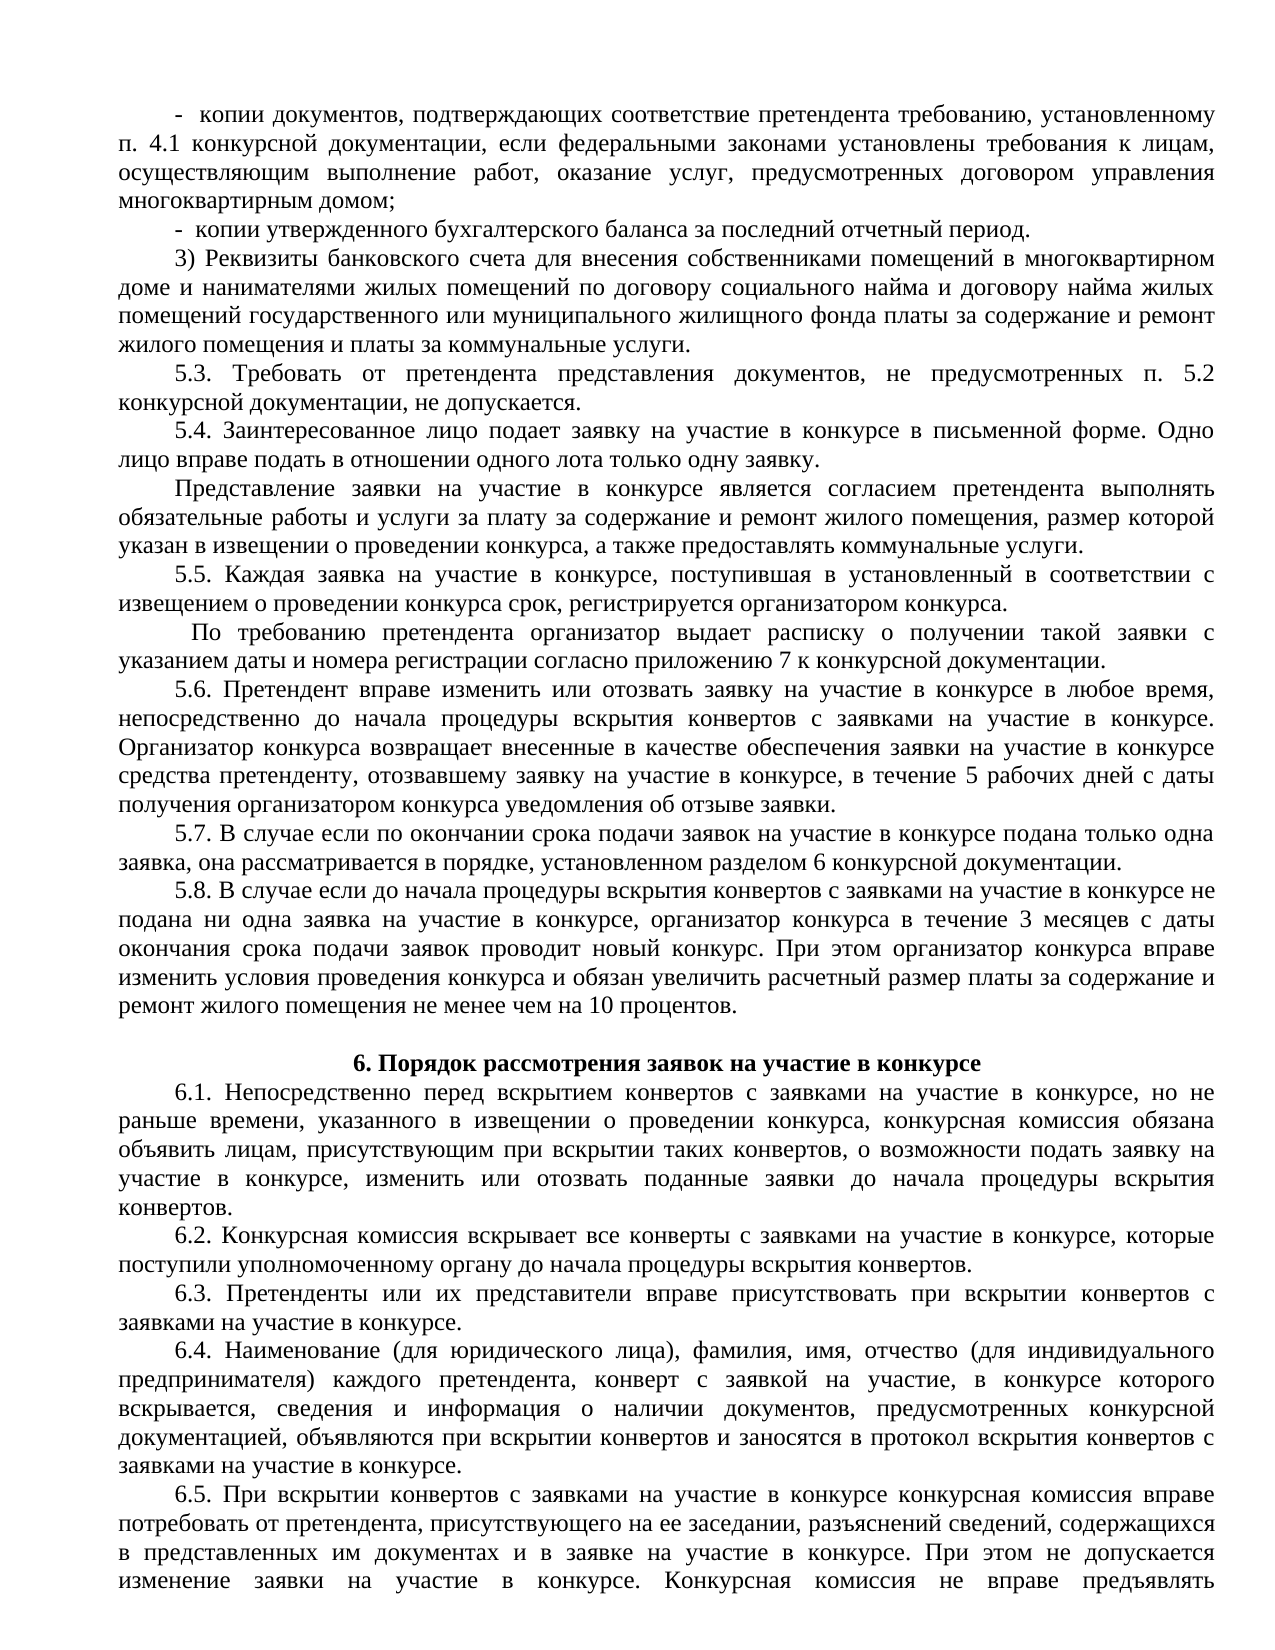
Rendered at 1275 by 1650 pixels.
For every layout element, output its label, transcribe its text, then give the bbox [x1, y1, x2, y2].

text 6.1. Непосредственно перед вскрытием конвертов с заявками на участие в конкурсе, но не раньше времени, указанного в извещении о проведении конкурса, конкурсная комиссия обязана объявить лицам, присутствующим при вскрытии таких конвертов, о возможности подать заявку на участие в конкурсе, изменить или отозвать поданные заявки до начала процедуры вскрытия конвертов. [118, 1077, 1216, 1220]
text - копии документов, подтверждающих соответствие претендента требованию, установленному п. 4.1 конкурсной документации, если федеральными законами установлены требования к лицам, осуществляющим выполнение работ, оказание услуг, предусмотренных договором управления многоквартирным домом; [118, 99, 1216, 214]
text 6.3. Претенденты или их представители вправе присутствовать при вскрытии конвертов с заявками на участие в конкурсе. [118, 1278, 1216, 1335]
text 5.5. Каждая заявка на участие в конкурсе, поступившая в установленный в соответствии с извещением о проведении конкурса срок, регистрируется организатором конкурса. [118, 559, 1216, 617]
text - копии утвержденного бухгалтерского баланса за последний отчетный период. [118, 214, 1216, 243]
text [118, 1479, 1216, 1594]
text 6.4. Наименование (для юридического лица), фамилия, имя, отчество (для индивидуального предпринимателя) каждого претендента, конверт с заявкой на участие, в конкурсе которого вскрывается, сведения и информация о наличии документов, предусмотренных конкурсной документацией, объявляются при вскрытии конвертов и заносятся в протокол вскрытия конвертов с заявками на участие в конкурсе. [118, 1335, 1216, 1479]
text 5.4. Заинтересованное лицо подает заявку на участие в конкурсе в письменной форме. Одно лицо вправе подать в отношении одного лота только одну заявку. [118, 415, 1216, 473]
text 5.3. Требовать от претендента представления документов, не предусмотренных п. 5.2 конкурсной документации, не допускается. [118, 358, 1216, 415]
text 3) Реквизиты банковского счета для внесения собственниками помещений в многоквартирном доме и нанимателями жилых помещений по договору социального найма и договору найма жилых помещений государственного или муниципального жилищного фонда платы за содержание и ремонт жилого помещения и платы за коммунальные услуги. [118, 243, 1216, 358]
text 5.6. Претендент вправе изменить или отозвать заявку на участие в конкурсе в любое время, непосредственно до начала процедуры вскрытия конвертов с заявками на участие в конкурсе. Организатор конкурса возвращает внесенные в качестве обеспечения заявки на участие в конкурсе средства претенденту, отозвавшему заявку на участие в конкурсе, в течение 5 рабочих дней с даты получения организатором конкурса уведомления об отзыве заявки. [118, 674, 1216, 818]
text 6. Порядок рассмотрения заявок на участие в конкурсе [118, 1048, 1216, 1077]
text 5.7. В случае если по окончании срока подачи заявок на участие в конкурсе подана только одна заявка, она рассматривается в порядке, установленном разделом 6 конкурсной документации. [118, 818, 1216, 875]
text 5.8. В случае если до начала процедуры вскрытия конвертов с заявками на участие в конкурсе не подана ни одна заявка на участие в конкурсе, организатор конкурса в течение 3 месяцев с даты окончания срока подачи заявок проводит новый конкурс. При этом организатор конкурса вправе изменить условия проведения конкурса и обязан увеличить расчетный размер платы за содержание и ремонт жилого помещения не менее чем на 10 процентов. [118, 875, 1216, 1019]
text По требованию претендента организатор выдает расписку о получении такой заявки с указанием даты и номера регистрации согласно приложению 7 к конкурсной документации. [118, 617, 1216, 674]
text 6.2. Конкурсная комиссия вскрывает все конверты с заявками на участие в конкурсе, которые поступили уполномоченному органу до начала процедуры вскрытия конвертов. [118, 1220, 1216, 1278]
text Представление заявки на участие в конкурсе является согласием претендента выполнять обязательные работы и услуги за плату за содержание и ремонт жилого помещения, размер которой указан в извещении о проведении конкурса, а также предоставлять коммунальные услуги. [118, 473, 1216, 559]
